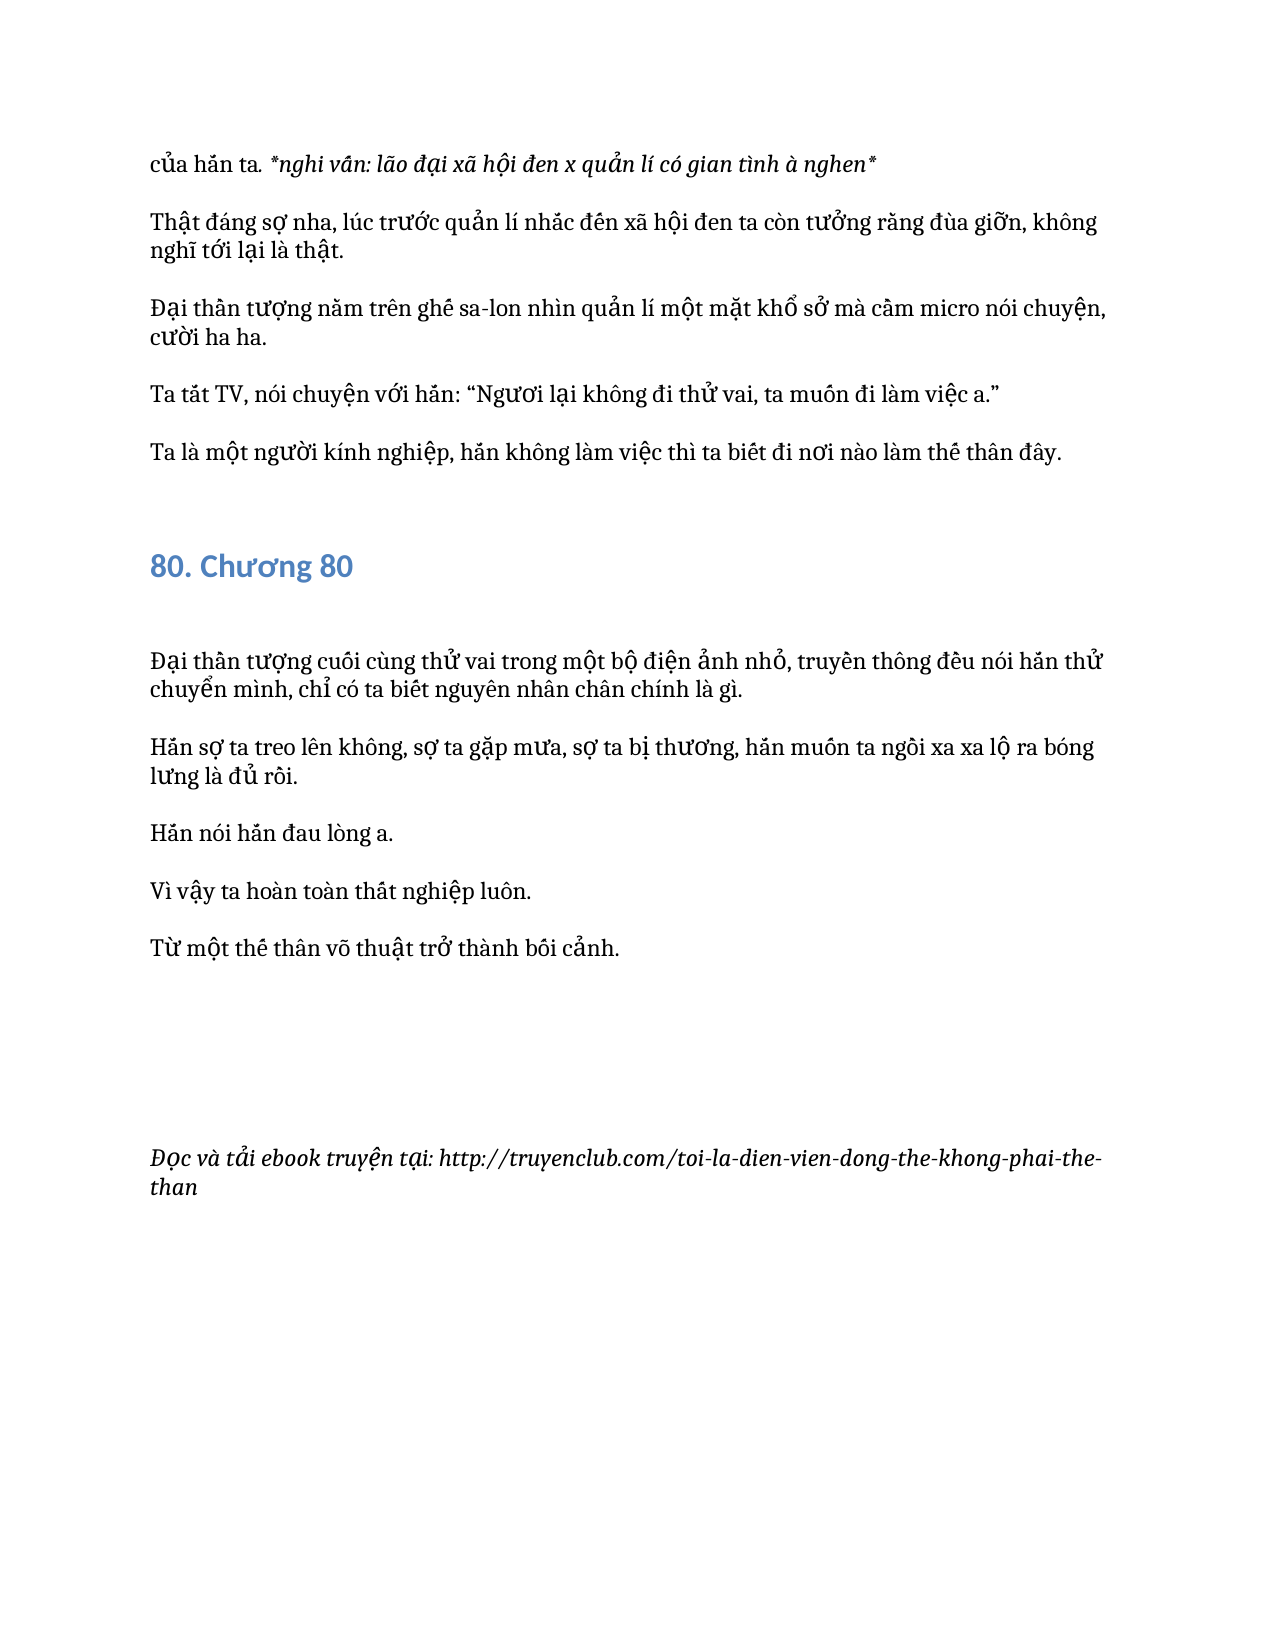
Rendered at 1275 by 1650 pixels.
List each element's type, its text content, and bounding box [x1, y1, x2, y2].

text Đại thần tượng cuối cùng thử vai trong một bộ điện ảnh nhỏ, truyền thông đều nói hắn thử chuyển mình, chỉ có ta biết nguyên nhân chân chính là gì. Hắn sợ ta treo lên không, sợ ta gặp mưa, sợ ta bị thương, hắn muốn ta ngồi xa xa lộ ra bóng lưng là đủ rồi. Hắn nói hắn đau lòng a. Vì vậy ta hoàn toàn thất nghiệp luôn. Từ một thế thân võ thuật trở thành bối cảnh. [150, 589, 1125, 1020]
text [150, 150, 1125, 524]
subtitle 80. Chương 80 [150, 544, 1125, 585]
text Đọc và tải ebook truyện tại: http://truyenclub.com/toi-la-dien-vien-dong-the-khong-phai-the-than [150, 1144, 1125, 1202]
